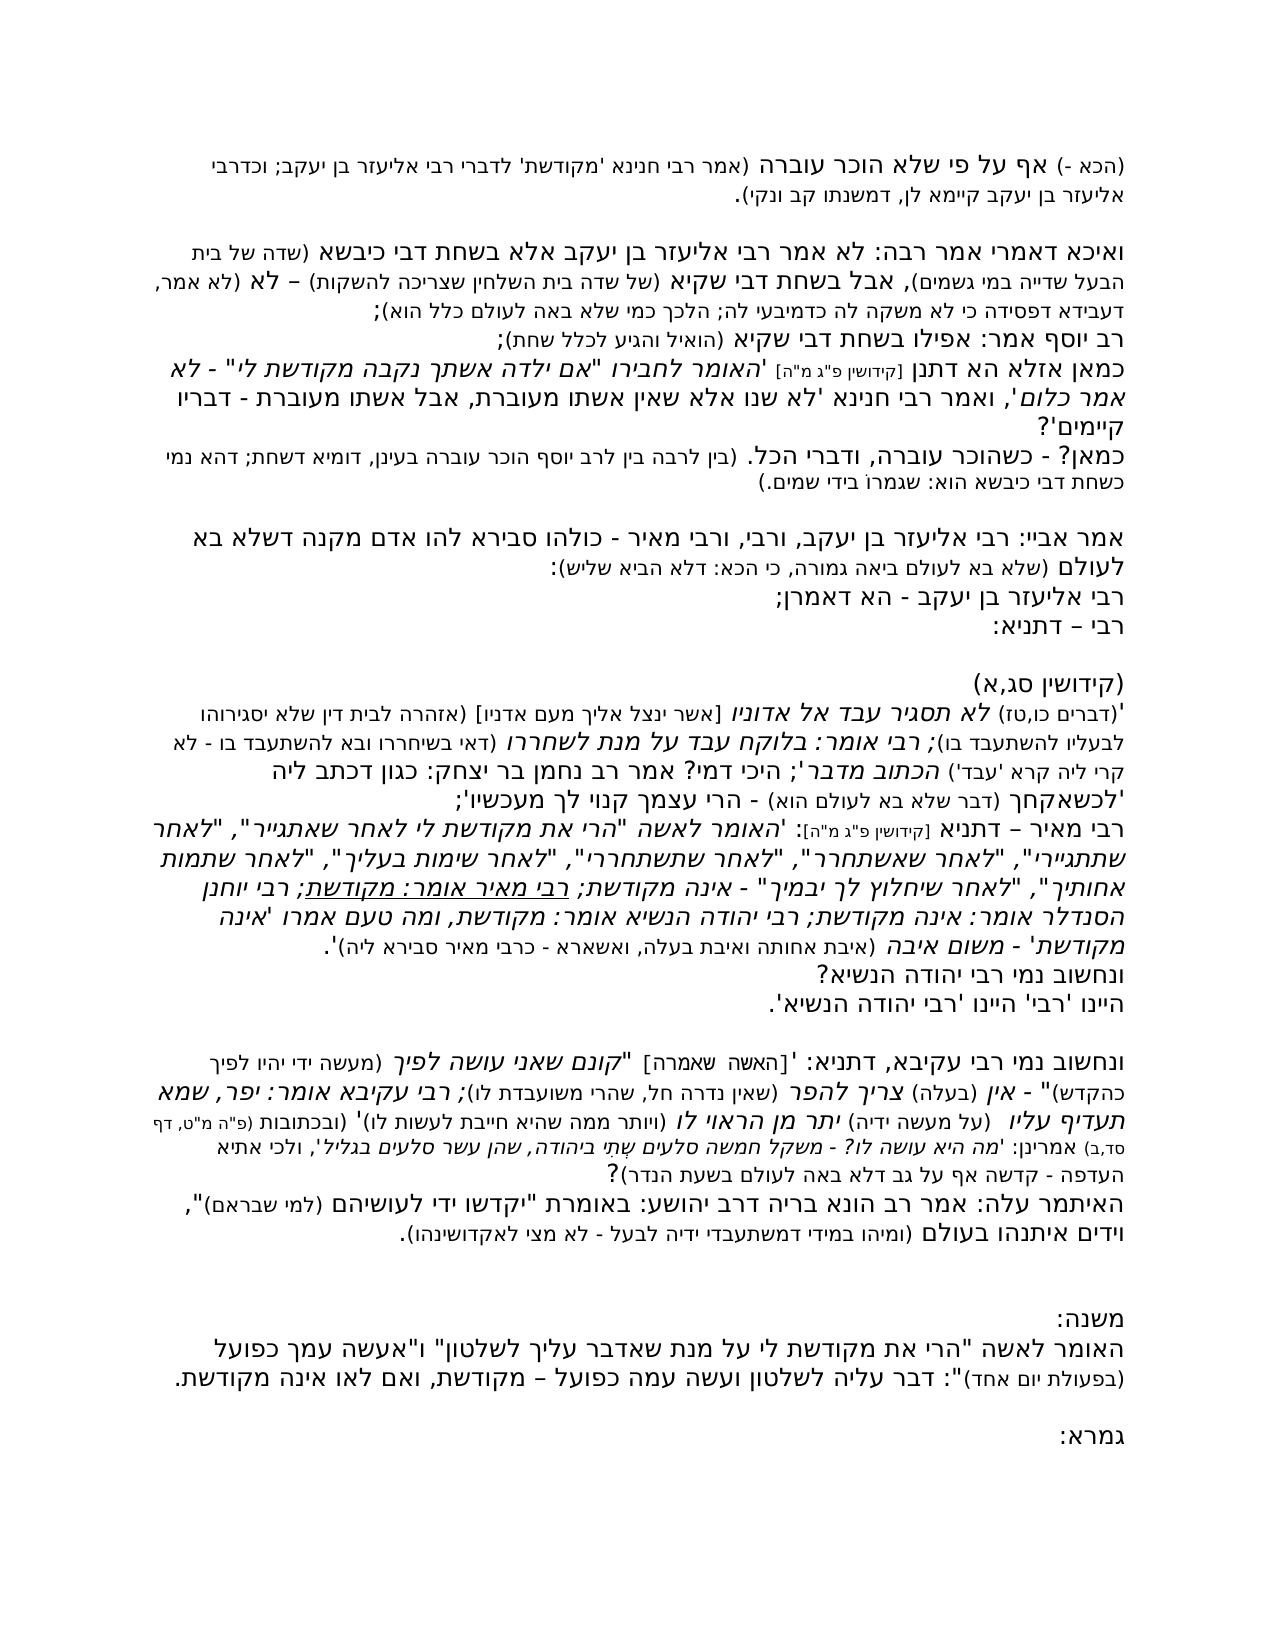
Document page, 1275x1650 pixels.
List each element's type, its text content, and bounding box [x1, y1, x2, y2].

text כמאן אזלא הא דתנן [קידושין פ"ג מ"ה] 'האומר לחבירו "אם ילדה אשתך נקבה מקודשת לי" - לא אמר כלום', ואמר רבי חנינא 'לא שנו אלא שאין אשתו מעוברת, אבל אשתו מעוברת - דבריו קיימים'? [150, 354, 1125, 441]
text רבי מאיר – דתניא [קידושין פ"ג מ"ה]: 'האומר לאשה "הרי את מקודשת לי לאחר שאתגייר", "לאחר שתתגיירי", "לאחר שאשתחרר", "לאחר שתשתחררי", "לאחר שימות בעליך", "לאחר שתמות אחותיך", "לאחר שיחלוץ לך יבמיך" - אינה מקודשת; רבי מאיר אומר: מקודשת; רבי יוחנן הסנדלר אומר: אינה מקודשת; רבי יהודה הנשיא אומר: מקודשת, ומה טעם אמרו 'אינה מקודשת' - משום איבה (איבת אחותה ואיבת בעלה, ואשארא - כרבי מאיר סבירא ליה)'. [150, 815, 1125, 961]
text גמרא: [150, 1421, 1125, 1450]
text '(דברים כו,טז) לא תסגיר עבד אל אדוניו [אשר ינצל אליך מעם אדניו] (אזהרה לבית דין שלא יסגירוהו לבעליו להשתעבד בו); רבי אומר: בלוקח עבד על מנת לשחררו (דאי בשיחררו ובא להשתעבד בו - לא קרי ליה קרא 'עבד') הכתוב מדבר'; היכי דמי? אמר רב נחמן בר יצחק: כגון דכתב ליה 'לכשאקחך (דבר שלא בא לעולם הוא) - הרי עצמך קנוי לך מעכשיו'; [150, 698, 1125, 815]
text רב יוסף אמר: אפילו בשחת דבי שקיא (הואיל והגיע לכלל שחת); [150, 324, 1125, 354]
text היינו 'רבי' היינו 'רבי יהודה הנשיא'. [150, 990, 1125, 1019]
text ואיכא דאמרי אמר רבה: לא אמר רבי אליעזר בן יעקב אלא בשחת דבי כיבשא (שדה של בית הבעל שדייה במי גשמים), אבל בשחת דבי שקיא (של שדה בית השלחין שצריכה להשקות) – לא (לא אמר, דעבידא דפסידה כי לא משקה לה כדמיבעי לה; הלכך כמי שלא באה לעולם כלל הוא); [150, 237, 1125, 324]
text (קידושין סג,א) [150, 669, 1125, 698]
text משנה: [150, 1305, 1125, 1334]
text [150, 150, 1125, 208]
text האיתמר עלה: אמר רב הונא בריה דרב יהושע: באומרת "יקדשו ידי לעושיהם (למי שבראם)", וידים איתנהו בעולם (ומיהו במידי דמשתעבדי ידיה לבעל - לא מצי לאקדושינהו). [150, 1189, 1125, 1247]
text ונחשוב נמי רבי עקיבא, דתניא: '[האשה שאמרה] "קונם שאני עושה לפיך (מעשה ידי יהיו לפיך כהקדש)" - אין (בעלה) צריך להפר (שאין נדרה חל, שהרי משועבדת לו); רבי עקיבא אומר: יפר, שמא תעדיף עליו (על מעשה ידיה) יתר מן הראוי לו (ויותר ממה שהיא חייבת לעשות לו)' (ובכתובות (פ"ה מ"ט, דף סד,ב) אמרינן: 'מה היא עושה לו? - משקל חמשה סלעים שְתִי ביהודה, שהן עשר סלעים בגליל', ולכי אתיא העדפה - קדשה אף על גב דלא באה לעולם בשעת הנדר)? [150, 1048, 1125, 1189]
text אמר אביי: רבי אליעזר בן יעקב, ורבי, ורבי מאיר - כולהו סבירא להו אדם מקנה דשלא בא לעולם (שלא בא לעולם ביאה גמורה, כי הכא: דלא הביא שליש): [150, 523, 1125, 582]
text כמאן? - כשהוכר עוברה, ודברי הכל. (בין לרבה בין לרב יוסף הוכר עוברה בעינן, דומיא דשחת; דהא נמי כשחת דבי כיבשא הוא: שגמרוֹ בידי שמים.) [150, 441, 1125, 495]
text רבי – דתניא: [150, 611, 1125, 640]
text רבי אליעזר בן יעקב - הא דאמרן; [150, 582, 1125, 611]
text האומר לאשה "הרי את מקודשת לי על מנת שאדבר עליך לשלטון" ו"אעשה עמך כפועל (בפעולת יום אחד)": דבר עליה לשלטון ועשה עמה כפועל – מקודשת, ואם לאו אינה מקודשת. [150, 1334, 1125, 1392]
text ונחשוב נמי רבי יהודה הנשיא? [150, 961, 1125, 990]
